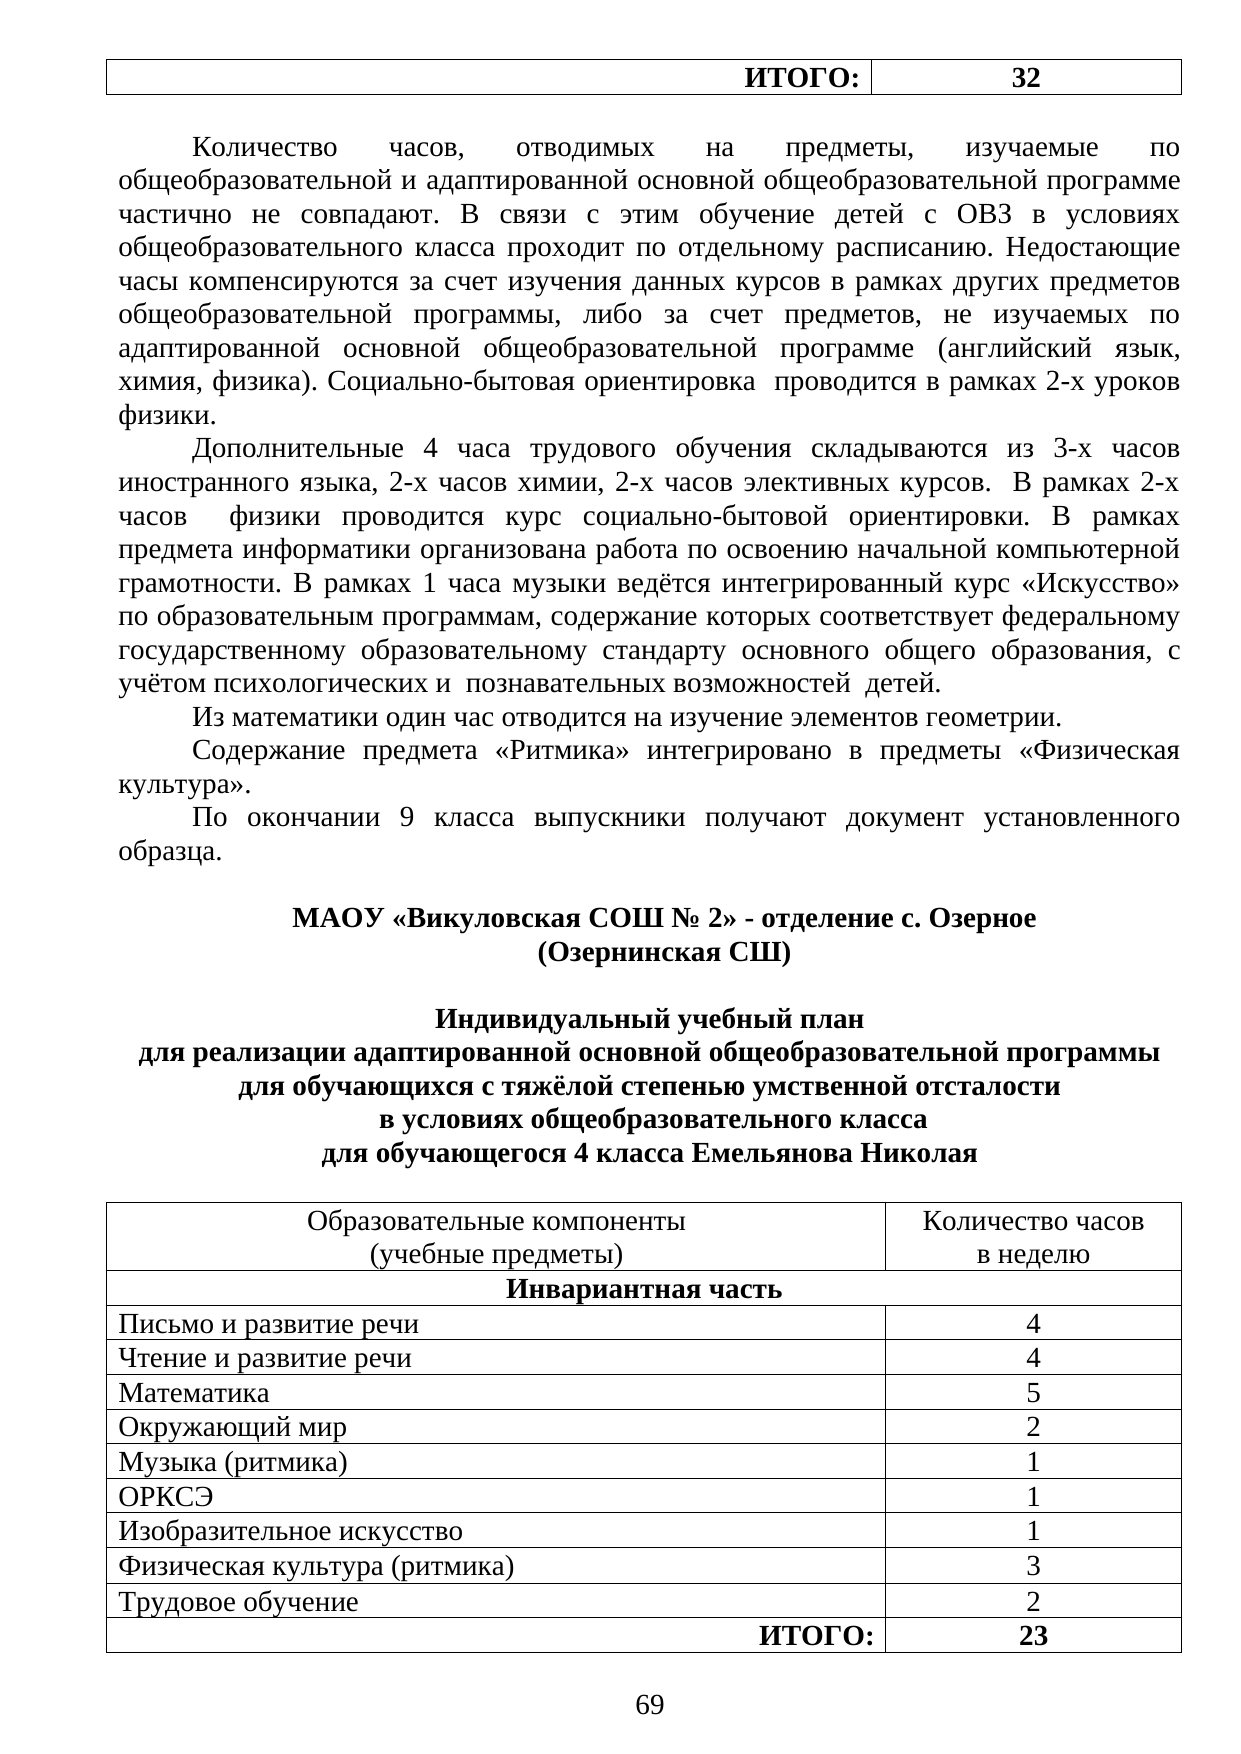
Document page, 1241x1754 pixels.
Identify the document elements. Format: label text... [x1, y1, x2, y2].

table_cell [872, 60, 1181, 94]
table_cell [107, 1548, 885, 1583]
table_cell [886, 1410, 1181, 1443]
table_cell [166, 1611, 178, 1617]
text По окончании 9 класса выпускники получают документ установленного образца. [118, 799, 1181, 867]
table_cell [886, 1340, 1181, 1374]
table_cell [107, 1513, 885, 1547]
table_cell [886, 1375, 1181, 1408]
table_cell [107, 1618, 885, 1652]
text для обучающихся с тяжёлой степенью умственной отсталости [118, 1068, 1181, 1101]
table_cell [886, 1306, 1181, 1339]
text МАОУ «Викуловская СОШ № 2» - отделение с. Озерное [118, 900, 1181, 934]
text Содержание предмета «Ритмика» интегрировано в предметы «Физическая культура». [118, 732, 1181, 799]
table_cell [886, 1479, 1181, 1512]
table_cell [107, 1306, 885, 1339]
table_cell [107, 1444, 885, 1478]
text Индивидуальный учебный план [118, 1001, 1181, 1034]
text (Озернинская СШ) [118, 934, 1181, 967]
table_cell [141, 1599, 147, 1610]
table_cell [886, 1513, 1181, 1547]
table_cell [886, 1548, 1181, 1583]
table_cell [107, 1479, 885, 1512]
text для обучающегося 4 класса Емельянова Николая [118, 1135, 1181, 1168]
text для реализации адаптированной основной общеобразовательной программы [118, 1034, 1181, 1068]
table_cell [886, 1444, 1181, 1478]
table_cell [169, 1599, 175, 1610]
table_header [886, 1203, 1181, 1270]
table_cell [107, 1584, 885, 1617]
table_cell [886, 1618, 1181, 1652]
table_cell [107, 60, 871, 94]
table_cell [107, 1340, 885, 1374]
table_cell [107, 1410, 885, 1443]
text Дополнительные 4 часа трудового обучения складываются из 3-х часов иностранного языка, 2-х часов химии, 2-х часов элективных курсов. В рамках 2-х часов физики проводится курс социально-бытовой ориентировки. В рамках предмета информатики организована работа по освоению начальной компьютерной грамотности. В рамках 1 часа музыки ведётся интегрированный курс «Искусство» по образовательным программам, содержание которых соответствует федеральному государственному образовательному стандарту основного общего образования, с учётом психологических и познавательных возможностей детей. [118, 431, 1181, 699]
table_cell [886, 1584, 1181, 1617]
text в условиях общеобразовательного класса [118, 1101, 1181, 1135]
text Количество часов, отводимых на предметы, изучаемые по общеобразовательной и адаптированной основной общеобразовательной программе частично не совпадают. В связи с этим обучение детей с ОВЗ в условиях общеобразовательного класса проходит по отдельному расписанию. Недостающие часы компенсируются за счет изучения данных курсов в рамках других предметов общеобразовательной программы, либо за счет предметов, не изучаемых по адаптированной основной общеобразовательной программе (английский язык, химия, физика). Социально-бытовая ориентировка проводится в рамках 2-х уроков физики. [118, 129, 1181, 431]
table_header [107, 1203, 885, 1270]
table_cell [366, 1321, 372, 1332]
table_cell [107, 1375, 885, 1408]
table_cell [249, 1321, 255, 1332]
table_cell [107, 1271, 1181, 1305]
text Из математики один час отводится на изучение элементов геометрии. [118, 699, 1181, 732]
